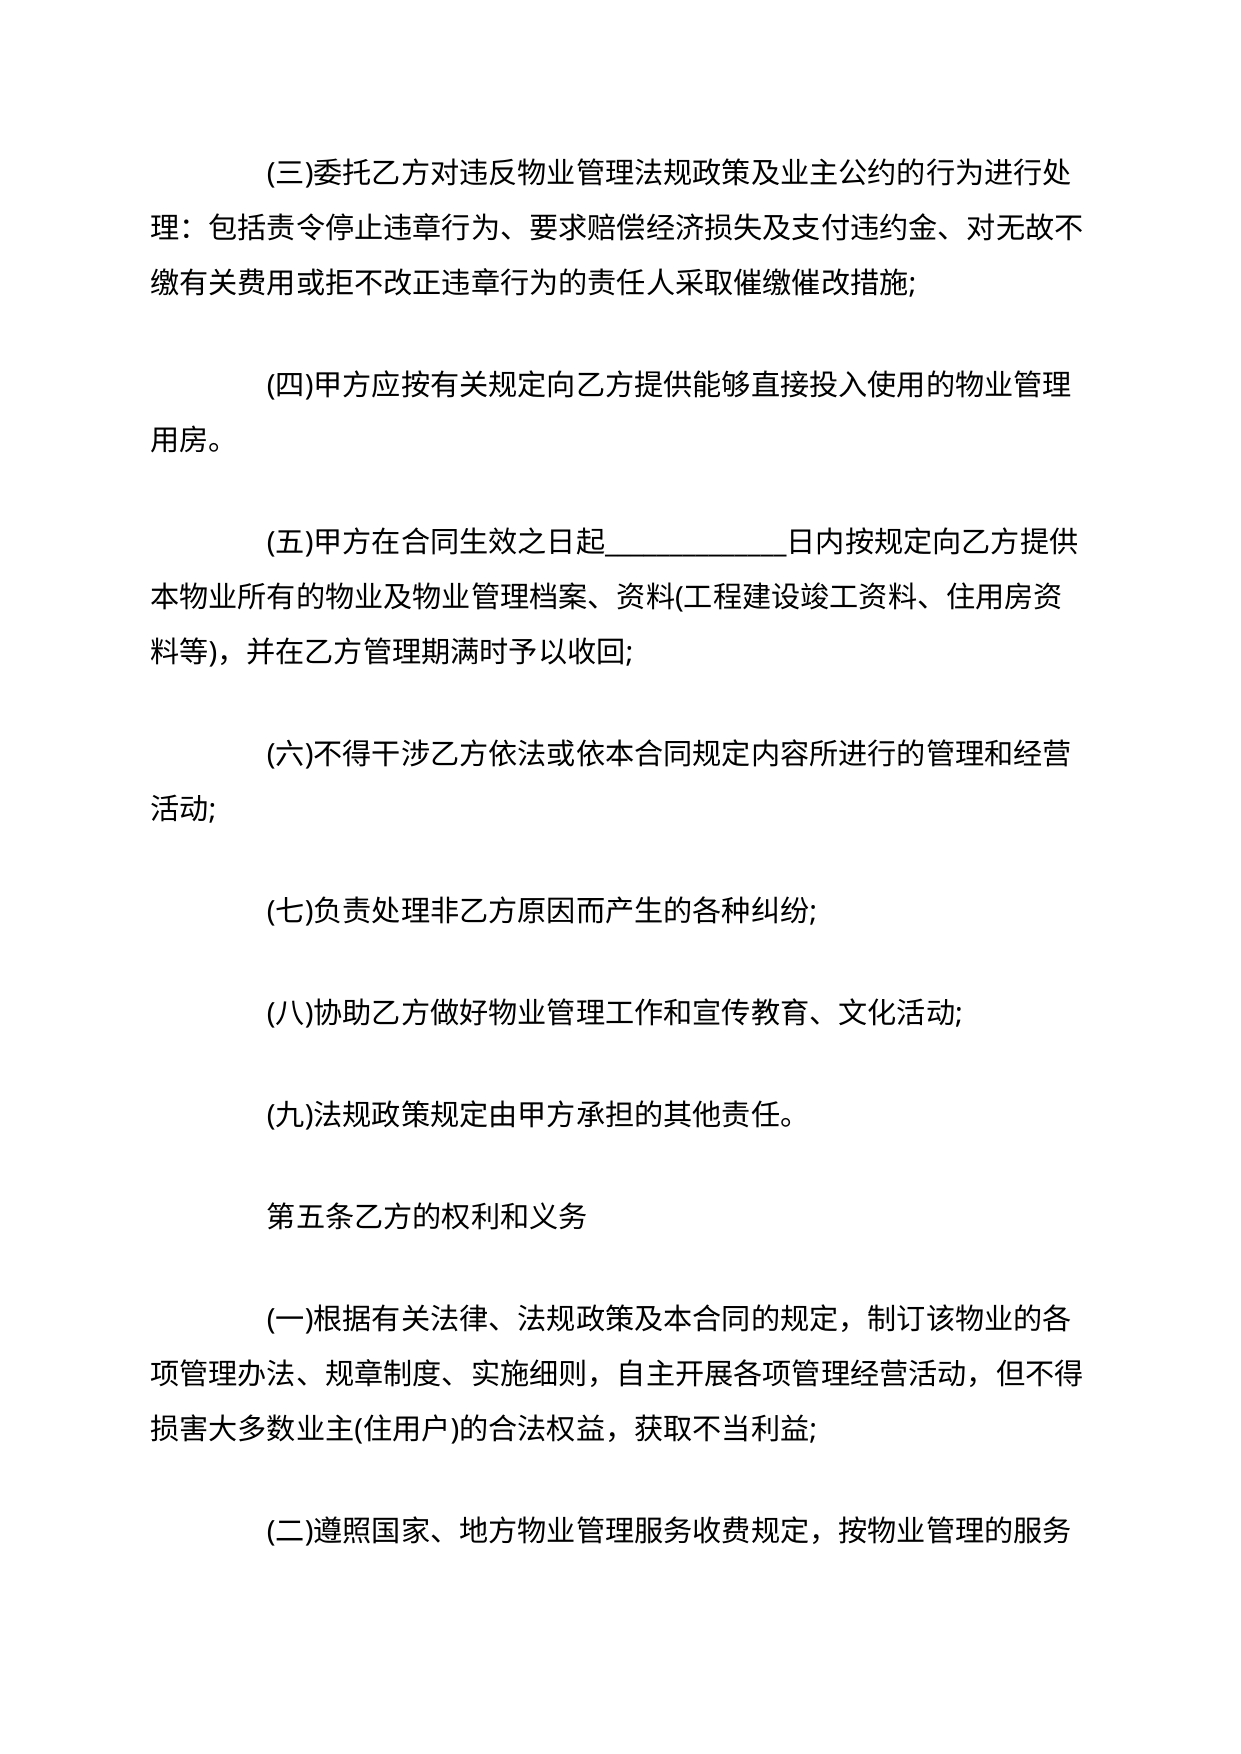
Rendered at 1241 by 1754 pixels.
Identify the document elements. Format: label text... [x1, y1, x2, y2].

text 第五条乙方的权利和义务 [150, 1193, 1090, 1236]
text (七)负责处理非乙方原因而产生的各种纠纷; [150, 888, 1090, 930]
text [150, 1507, 1090, 1549]
text (六)不得干涉乙方依法或依本合同规定内容所进行的管理和经营活动; [150, 731, 1090, 828]
text (九)法规政策规定由甲方承担的其他责任。 [150, 1092, 1090, 1134]
text (三)委托乙方对违反物业管理法规政策及业主公约的行为进行处理：包括责令停止违章行为、要求赔偿经济损失及支付违约金、对无故不缴有关费用或拒不改正违章行为的责任人采取催缴催改措施; [150, 150, 1090, 302]
text (一)根据有关法律、法规政策及本合同的规定，制订该物业的各项管理办法、规章制度、实施细则，自主开展各项管理经营活动，但不得损害大多数业主(住用户)的合法权益，获取不当利益; [150, 1295, 1090, 1448]
text (八)协助乙方做好物业管理工作和宣传教育、文化活动; [150, 989, 1090, 1032]
text (四)甲方应按有关规定向乙方提供能够直接投入使用的物业管理用房。 [150, 362, 1090, 459]
text (五)甲方在合同生效之日起______________日内按规定向乙方提供本物业所有的物业及物业管理档案、资料(工程建设竣工资料、住用房资料等)，并在乙方管理期满时予以收回; [150, 519, 1090, 671]
